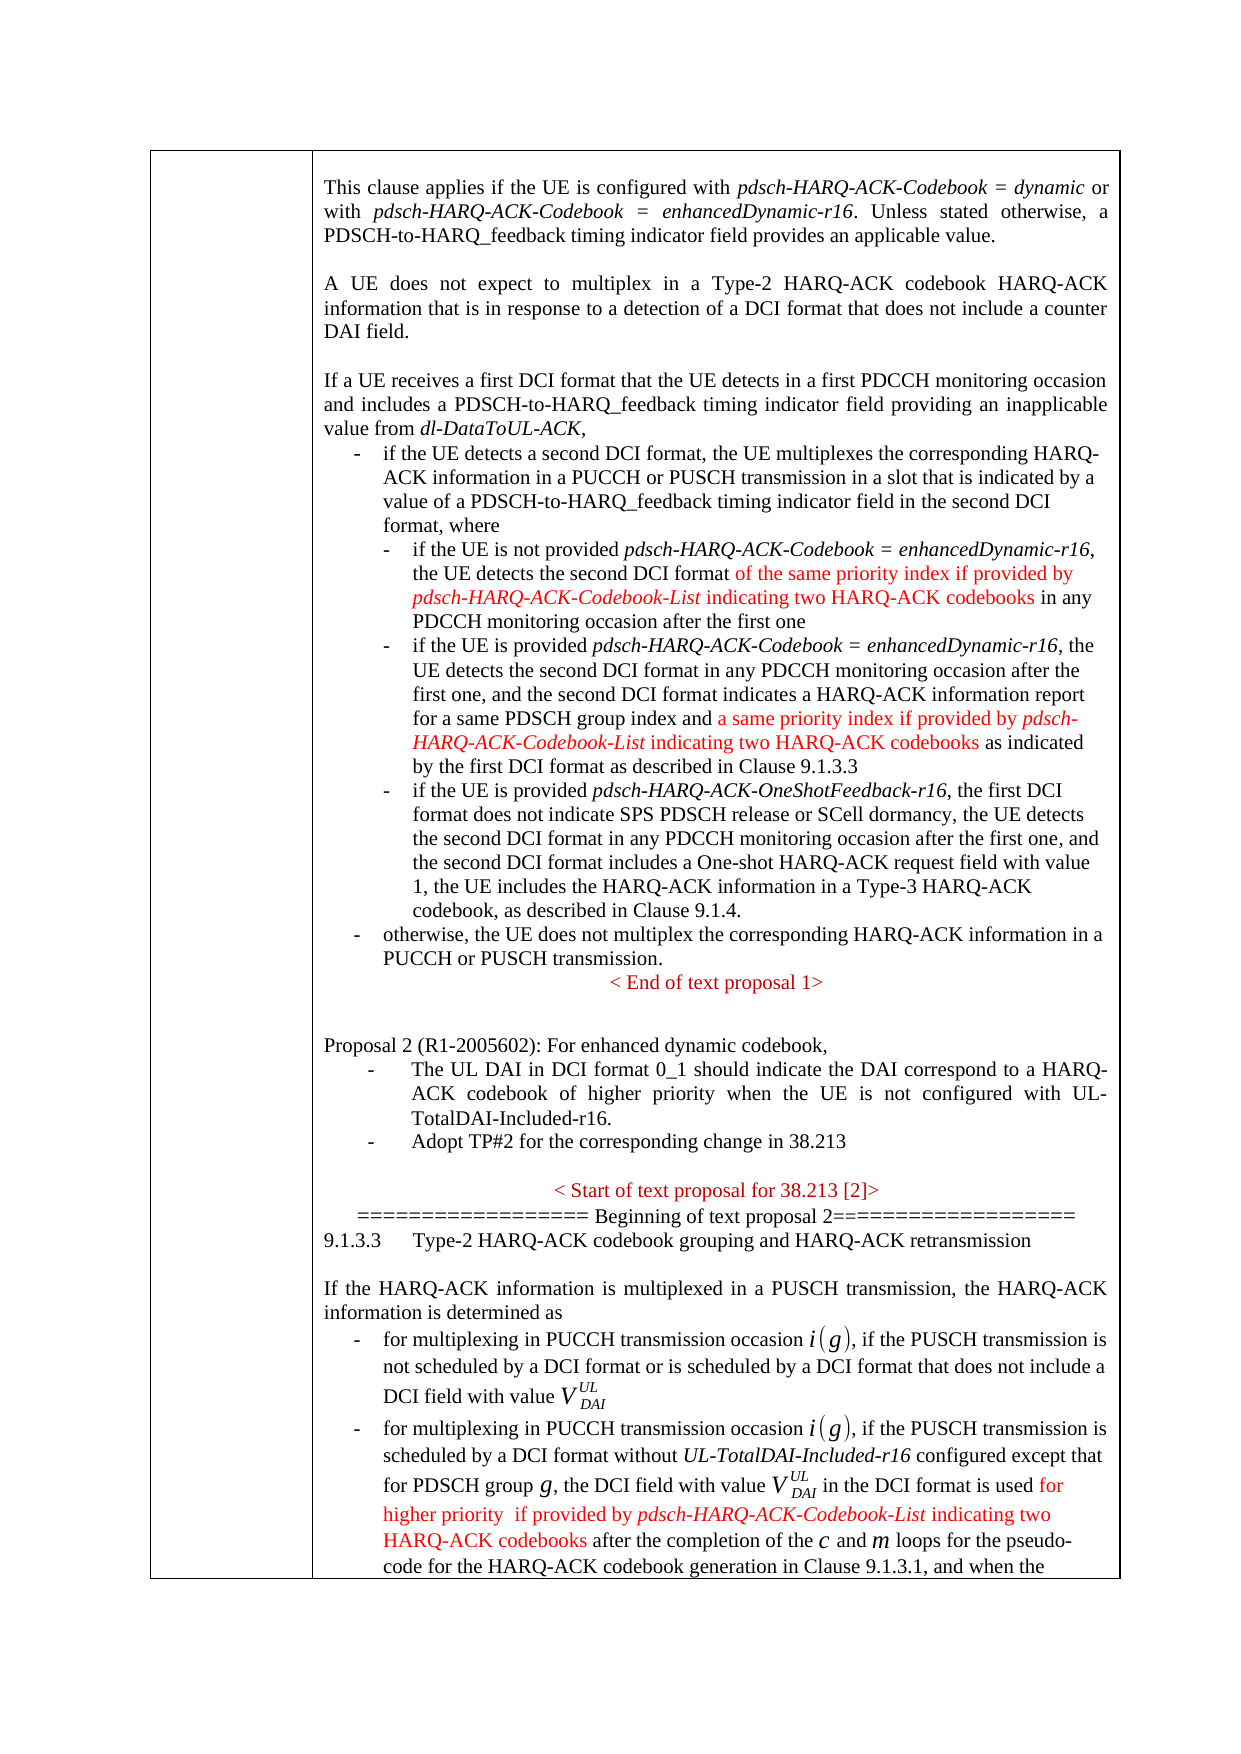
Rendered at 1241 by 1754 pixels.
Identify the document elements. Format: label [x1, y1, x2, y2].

table_cell [151, 151, 312, 1578]
table_cell [313, 151, 1119, 1578]
